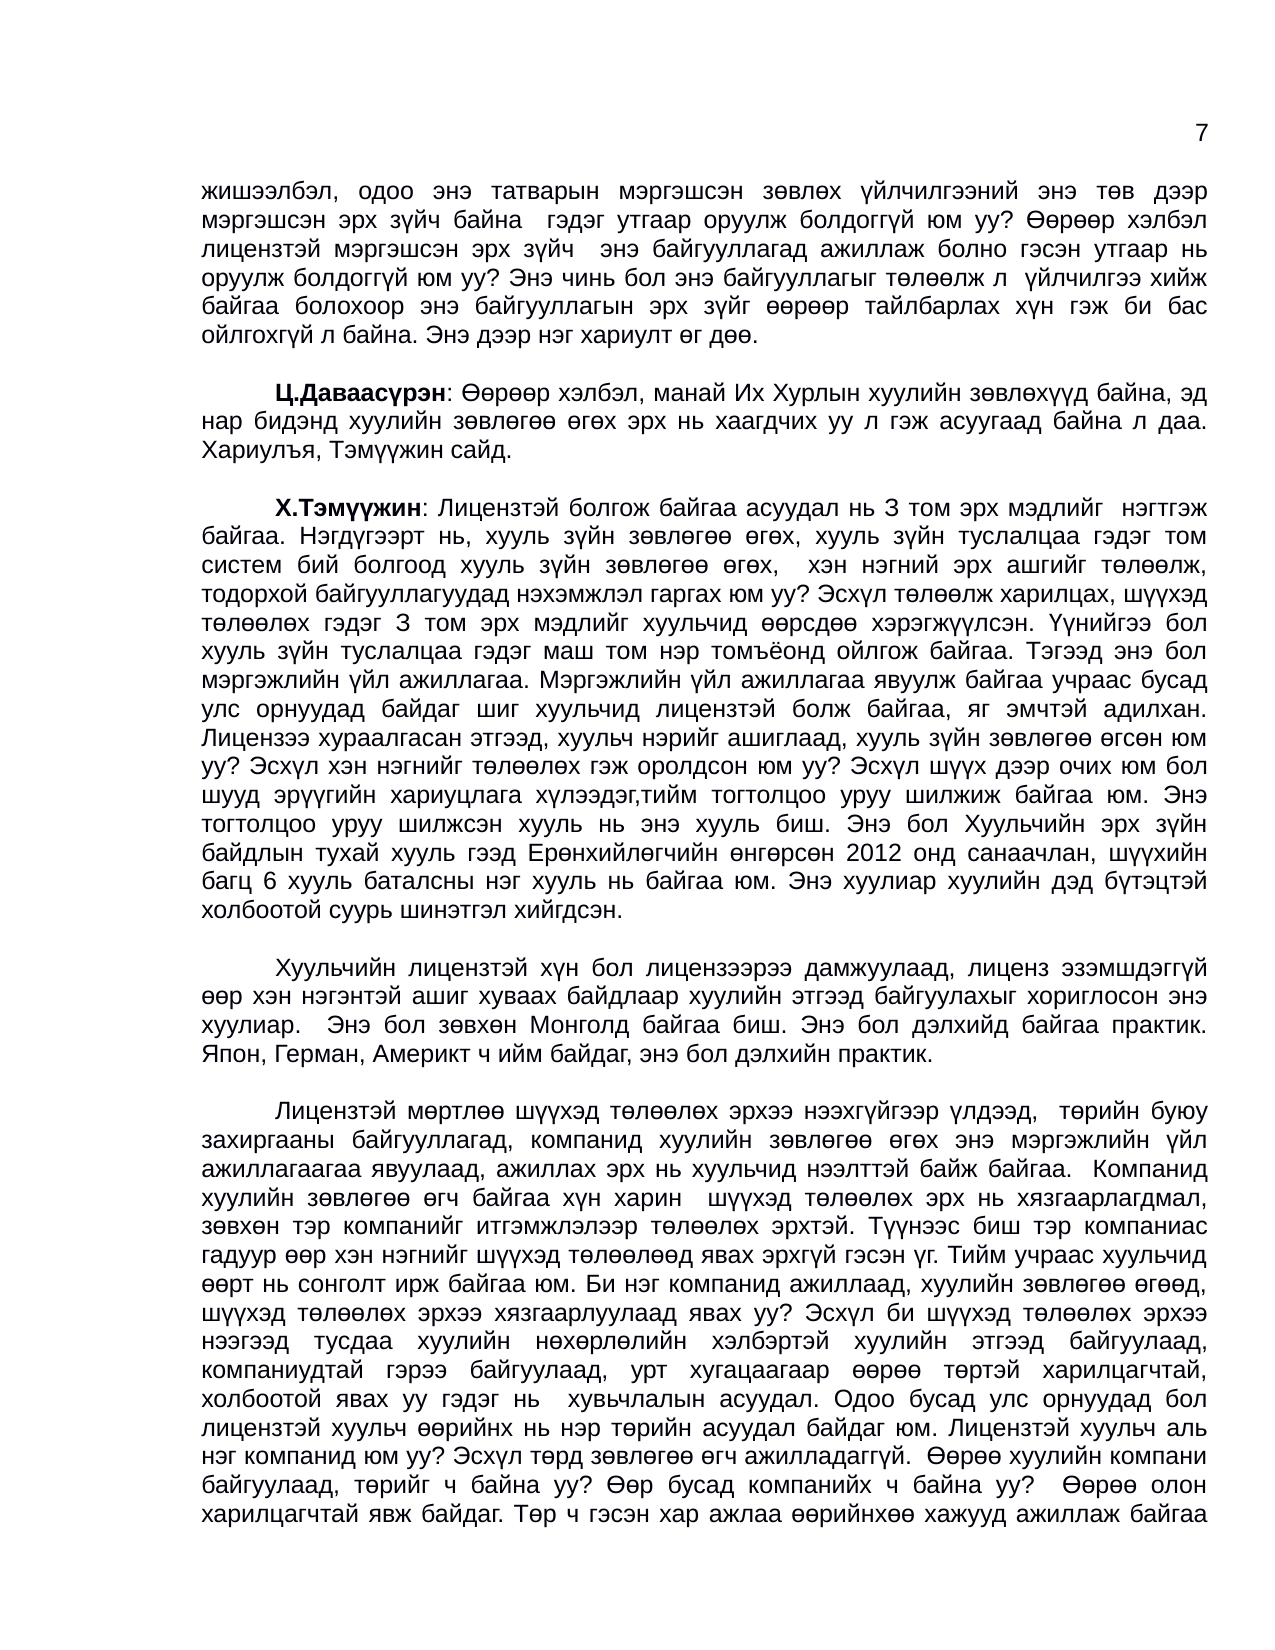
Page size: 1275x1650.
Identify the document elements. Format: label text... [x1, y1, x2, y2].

text Хуульчийн лицензтэй хүн бол лицензээрээ дамжуулаад, лиценз эзэмшдэггүй өөр хэн нэгэнтэй ашиг хуваах байдлаар хуулийн этгээд байгуулахыг хориглосон энэ хуулиар. Энэ бол зөвхөн Монголд байгаа биш. Энэ бол дэлхийд байгаа практик. Япон, Герман, Америкт ч ийм байдаг, энэ бол дэлхийн практик. [201, 953, 1209, 1068]
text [201, 176, 1209, 349]
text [201, 1096, 1209, 1528]
text Х.Тэмүүжин: Лицензтэй болгож байгаа асуудал нь З том эрх мэдлийг нэгтгэж байгаа. Нэгдүгээрт нь, хууль зүйн зөвлөгөө өгөх, хууль зүйн туслалцаа гэдэг том систем бий болгоод хууль зүйн зөвлөгөө өгөх, хэн нэгний эрх ашгийг төлөөлж, тодорхой байгууллагуудад нэхэмжлэл гаргах юм уу? Эсхүл төлөөлж харилцах, шүүхэд төлөөлөх гэдэг З том эрх мэдлийг хуульчид өөрсдөө хэрэгжүүлсэн. Үүнийгээ бол хууль зүйн туслалцаа гэдэг маш том нэр томъёонд ойлгож байгаа. Тэгээд энэ бол мэргэжлийн үйл ажиллагаа. Мэргэжлийн үйл ажиллагаа явуулж байгаа учраас бусад улс орнуудад байдаг шиг хуульчид лицензтэй болж байгаа, яг эмчтэй адилхан. Лицензээ хураалгасан этгээд, хуульч нэрийг ашиглаад, хууль зүйн зөвлөгөө өгсөн юм уу? Эсхүл хэн нэгнийг төлөөлөх гэж оролдсон юм уу? Эсхүл шүүх дээр очих юм бол шууд эрүүгийн хариуцлага хүлээдэг,тийм тогтолцоо уруу шилжиж байгаа юм. Энэ тогтолцоо уруу шилжсэн хууль нь энэ хууль биш. Энэ бол Хуульчийн эрх зүйн байдлын тухай хууль гээд Ерөнхийлөгчийн өнгөрсөн 2012 онд санаачлан, шүүхийн багц 6 хууль баталсны нэг хууль нь байгаа юм. Энэ хуулиар хуулийн дэд бүтэцтэй холбоотой суурь шинэтгэл хийгдсэн. [201, 493, 1209, 924]
text Ц.Даваасүрэн: Өөрөөр хэлбэл, манай Их Хурлын хуулийн зөвлөхүүд байна, эд нар бидэнд хуулийн зөвлөгөө өгөх эрх нь хаагдчих уу л гэж асуугаад байна л даа. Хариулъя, Тэмүүжин сайд. [201, 378, 1209, 464]
